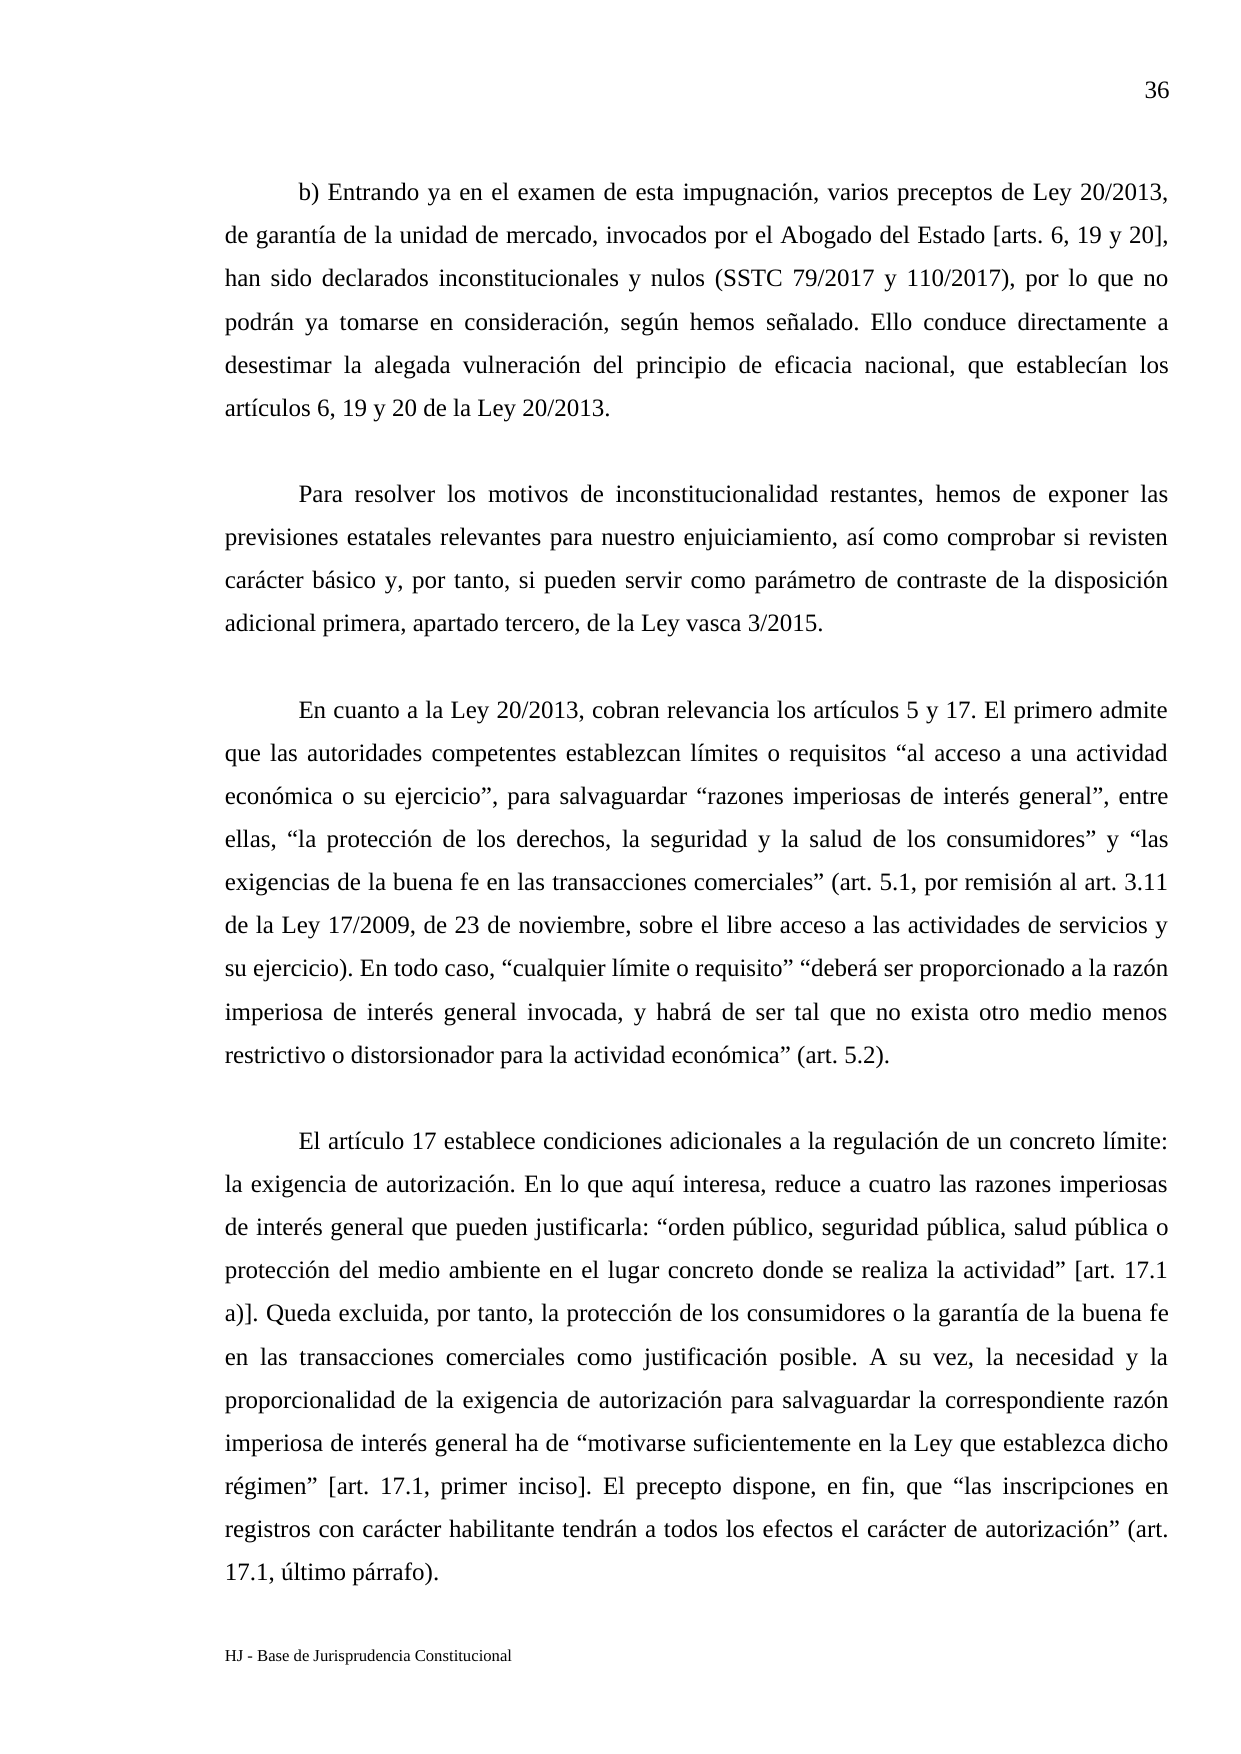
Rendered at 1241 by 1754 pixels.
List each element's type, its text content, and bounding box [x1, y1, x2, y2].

text Para resolver los motivos de inconstitucionalidad restantes, hemos de exponer las previsiones estatales relevantes para nuestro enjuiciamiento, así como comprobar si revisten carácter básico y, por tanto, si pueden servir como parámetro de contraste de la disposición adicional primera, apartado tercero, de la Ley vasca 3/2015. [224, 479, 1169, 637]
text En cuanto a la Ley 20/2013, cobran relevancia los artículos 5 y 17. El primero admite que las autoridades competentes establezcan límites o requisitos “al acceso a una actividad económica o su ejercicio”, para salvaguardar “razones imperiosas de interés general”, entre ellas, “la protección de los derechos, la seguridad y la salud de los consumidores” y “las exigencias de la buena fe en las transacciones comerciales” (art. 5.1, por remisión al art. 3.11 de la Ley 17/2009, de 23 de noviembre, sobre el libre acceso a las actividades de servicios y su ejercicio). En todo caso, “cualquier límite o requisito” “deberá ser proporcionado a la razón imperiosa de interés general invocada, y habrá de ser tal que no exista otro medio menos restrictivo o distorsionador para la actividad económica” (art. 5.2). [224, 695, 1169, 1068]
text b) Entrando ya en el examen de esta impugnación, varios preceptos de Ley 20/2013, de garantía de la unidad de mercado, invocados por el Abogado del Estado [arts. 6, 19 y 20], han sido declarados inconstitucionales y nulos (SSTC 79/2017 y 110/2017), por lo que no podrán ya tomarse en consideración, según hemos señalado. Ello conduce directamente a desestimar la alegada vulneración del principio de eficacia nacional, que establecían los artículos 6, 19 y 20 de la Ley 20/2013. [224, 177, 1169, 422]
text El artículo 17 establece condiciones adicionales a la regulación de un concreto límite: la exigencia de autorización. En lo que aquí interesa, reduce a cuatro las razones imperiosas de interés general que pueden justificarla: “orden público, seguridad pública, salud pública o protección del medio ambiente en el lugar concreto donde se realiza la actividad” [art. 17.1 a)]. Queda excluida, por tanto, la protección de los consumidores o la garantía de la buena fe en las transacciones comerciales como justificación posible. A su vez, la necesidad y la proporcionalidad de la exigencia de autorización para salvaguardar la correspondiente razón imperiosa de interés general ha de “motivarse suficientemente en la Ley que establezca dicho régimen” [art. 17.1, primer inciso]. El precepto dispone, en fin, que “las inscripciones en registros con carácter habilitante tendrán a todos los efectos el carácter de autorización” (art. 17.1, último párrafo). [224, 1126, 1169, 1586]
